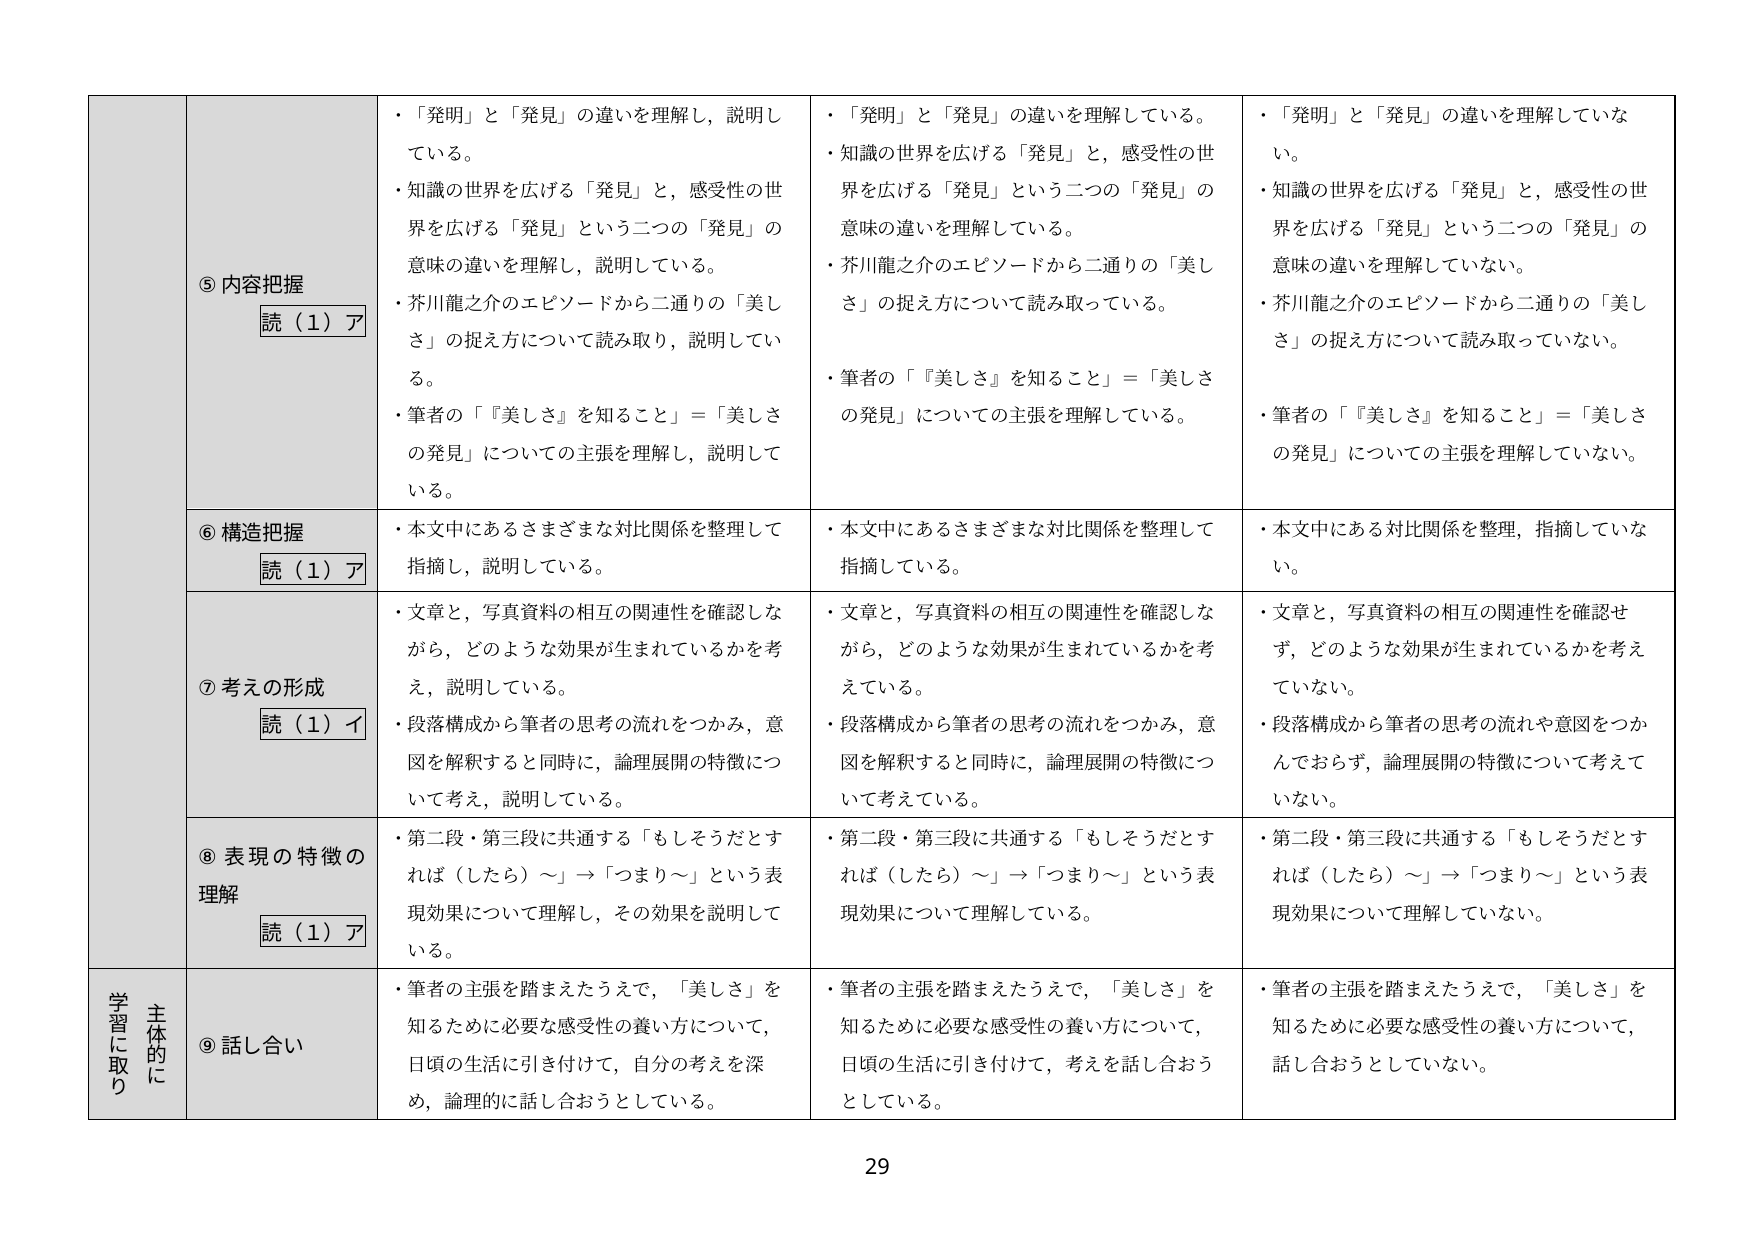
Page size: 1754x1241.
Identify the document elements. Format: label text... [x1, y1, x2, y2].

table_cell ・文章と，写真資料の相互の関連性を確認せず，どのような効果が生まれているかを考えていない。 ・段落構成から筆者の思考の流れや意図をつかんでおらず，論理展開の特徴について考えていない。 [1243, 592, 1674, 817]
table_cell ・文章と，写真資料の相互の関連性を確認しながら，どのような効果が生まれているかを考え，説明している。 ・段落構成から筆者の思考の流れをつかみ，意図を解釈すると同時に，論理展開の特徴について考え，説明している。 [378, 592, 810, 817]
table_cell ・筆者の主張を踏まえたうえで，「美しさ」を知るために必要な感受性の養い方について，話し合おうとしていない。 [1243, 969, 1674, 1119]
table_cell ・文章と，写真資料の相互の関連性を確認しながら，どのような効果が生まれているかを考えている。 ・段落構成から筆者の思考の流れをつかみ，意図を解釈すると同時に，論理展開の特徴について考えている。 [811, 592, 1242, 817]
table_cell 主体的に 学習に取り 組む態度 [89, 969, 186, 1119]
table_cell ・本文中にあるさまざまな対比関係を整理して指摘している。 [811, 510, 1242, 591]
table_cell ・「発明」と「発見」の違いを理解し，説明している。 ・知識の世界を広げる「発見」と，感受性の世界を広げる「発見」という二つの「発見」の意味の違いを理解し，説明している。 ・芥川龍之介のエピソードから二通りの「美しさ」の捉え方について読み取り，説明している。 ・筆者の「『美しさ』を知ること」＝「美しさの発見」についての主張を理解し，説明している。 [378, 96, 810, 508]
table_cell ⑦考えの形成 読（１）イ [187, 592, 377, 817]
table_cell ・「発明」と「発見」の違いを理解していない。 ・知識の世界を広げる「発見」と，感受性の世界を広げる「発見」という二つの「発見」の意味の違いを理解していない。 ・芥川龍之介のエピソードから二通りの「美しさ」の捉え方について読み取っていない。 ・筆者の「『美しさ』を知ること」＝「美しさの発見」についての主張を理解していない。 [1243, 96, 1674, 508]
table_cell ・本文中にあるさまざまな対比関係を整理して指摘し，説明している。 [378, 510, 810, 591]
table_cell ・第二段・第三段に共通する「もしそうだとすれば（したら）～」→「つまり～」という表現効果について理解し，その効果を説明している。 [378, 818, 810, 968]
table_cell ・第二段・第三段に共通する「もしそうだとすれば（したら）～」→「つまり～」という表現効果について理解していない。 [1243, 818, 1674, 968]
table_cell ⑤内容把握 読（１）ア [187, 96, 377, 508]
table_cell ・筆者の主張を踏まえたうえで，「美しさ」を知るために必要な感受性の養い方について，日頃の生活に引き付けて，自分の考えを深め，論理的に話し合おうとしている。 [378, 969, 810, 1119]
table_cell ・本文中にある対比関係を整理，指摘していない。 [1243, 510, 1674, 591]
table_cell ⑥構造把握 読（１）ア [187, 510, 377, 591]
table_cell ⑨話し合い [187, 969, 377, 1119]
table_cell ・第二段・第三段に共通する「もしそうだとすれば（したら）～」→「つまり～」という表現効果について理解している。 [811, 818, 1242, 968]
table_cell ⑧表現の特徴の理解 読（１）ア [187, 818, 377, 968]
table_cell ・筆者の主張を踏まえたうえで，「美しさ」を知るために必要な感受性の養い方について，日頃の生活に引き付けて，考えを話し合おうとしている。 [811, 969, 1242, 1119]
table_cell ・「発明」と「発見」の違いを理解している。 ・知識の世界を広げる「発見」と，感受性の世界を広げる「発見」という二つの「発見」の意味の違いを理解している。 ・芥川龍之介のエピソードから二通りの「美しさ」の捉え方について読み取っている。 ・筆者の「『美しさ』を知ること」＝「美しさの発見」についての主張を理解している。 [811, 96, 1242, 508]
